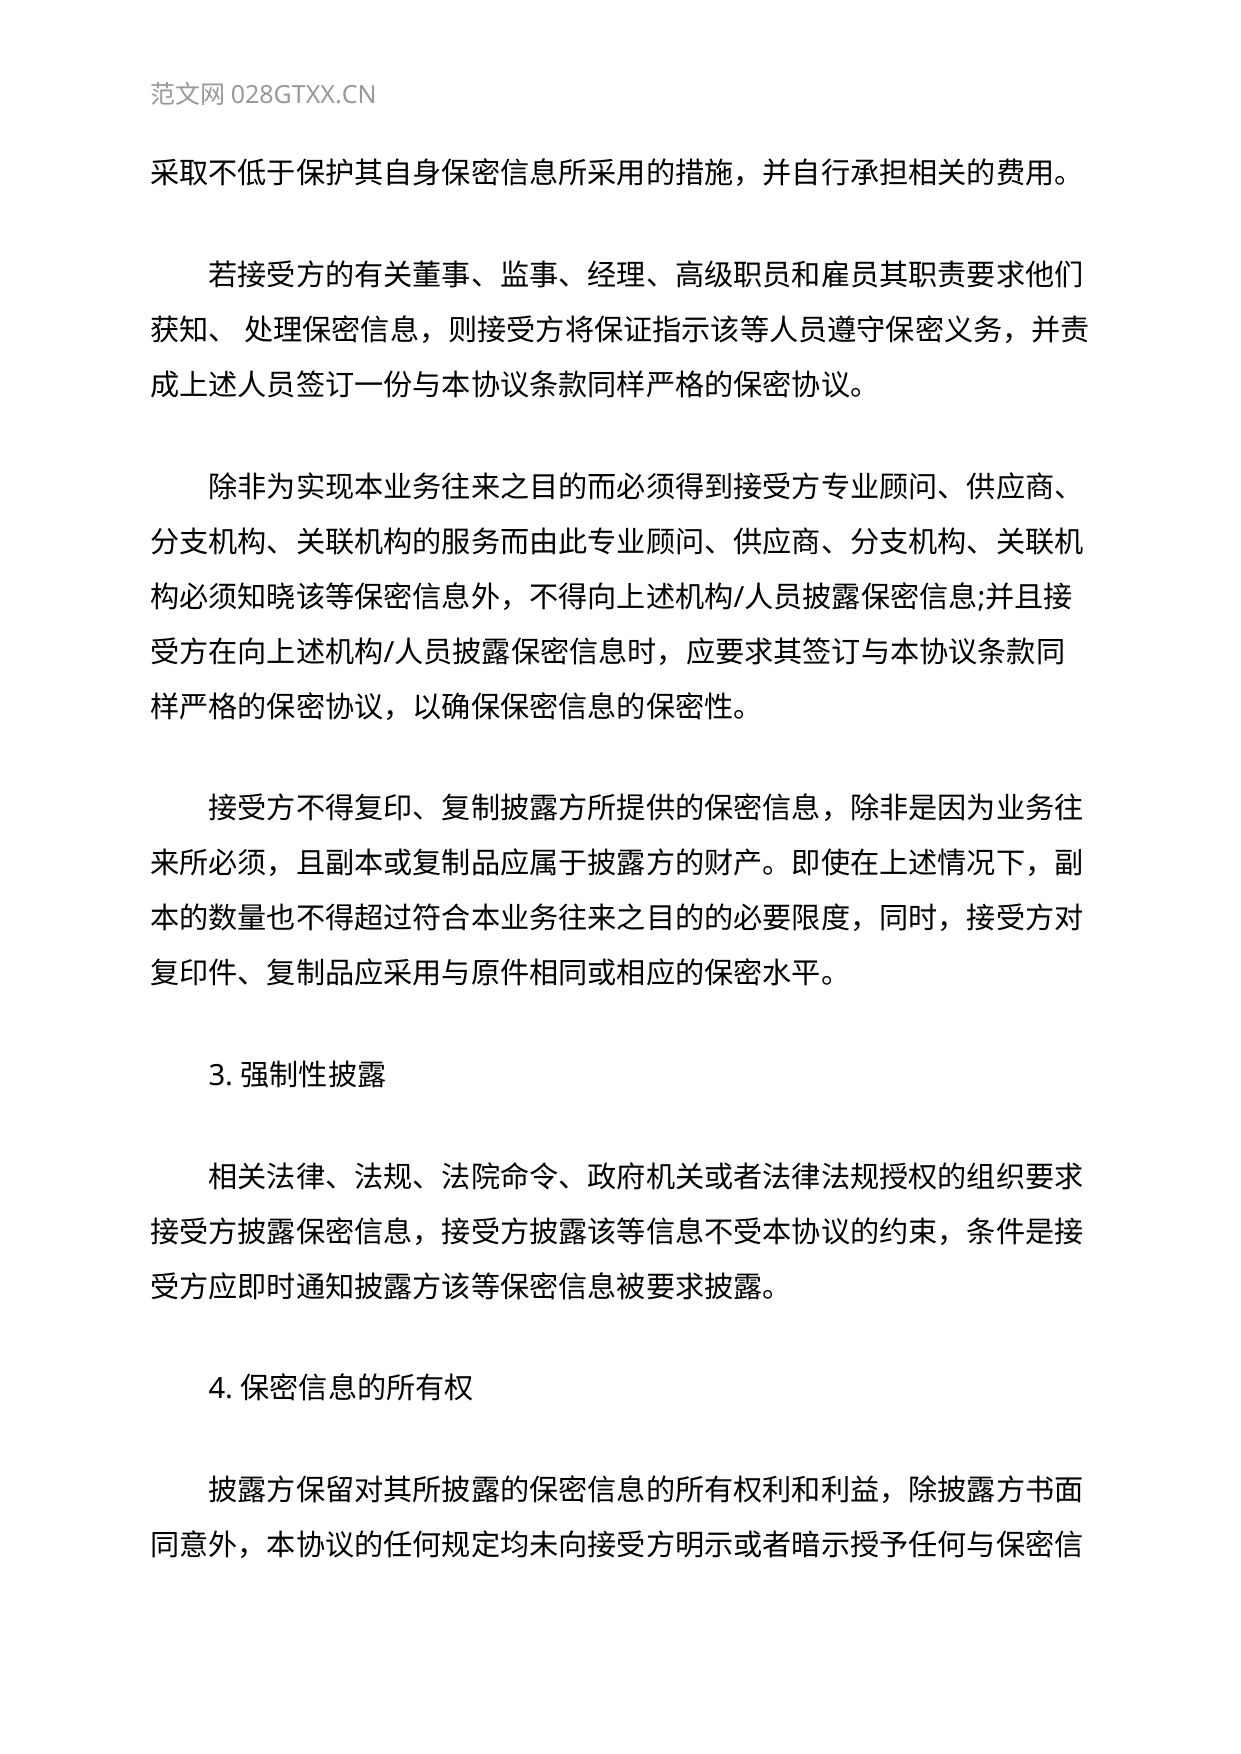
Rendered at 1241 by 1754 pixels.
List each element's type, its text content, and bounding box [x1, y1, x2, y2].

text 4. 保密信息的所有权 [150, 1365, 1090, 1407]
text 3. 强制性披露 [150, 1051, 1090, 1094]
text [150, 150, 1090, 192]
text 若接受方的有关董事、监事、经理、高级职员和雇员其职责要求他们获知、 处理保密信息，则接受方将保证指示该等人员遵守保密义务，并责成上述人员签订一份与本协议条款同样严格的保密协议。 [150, 252, 1090, 404]
text 接受方不得复印、复制披露方所提供的保密信息，除非是因为业务往来所必须，且副本或复制品应属于披露方的财产。即使在上述情况下，副本的数量也不得超过符合本业务往来之目的的必要限度，同时，接受方对复印件、复制品应采用与原件相同或相应的保密水平。 [150, 785, 1090, 992]
text 相关法律、法规、法院命令、政府机关或者法律法规授权的组织要求接受方披露保密信息，接受方披露该等信息不受本协议的约束，条件是接受方应即时通知披露方该等保密信息被要求披露。 [150, 1153, 1090, 1305]
text 除非为实现本业务往来之目的而必须得到接受方专业顾问、供应商、分支机构、关联机构的服务而由此专业顾问、供应商、分支机构、关联机构必须知晓该等保密信息外，不得向上述机构/人员披露保密信息;并且接受方在向上述机构/人员披露保密信息时，应要求其签订与本协议条款同样严格的保密协议，以确保保密信息的保密性。 [150, 463, 1090, 725]
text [150, 1467, 1090, 1564]
